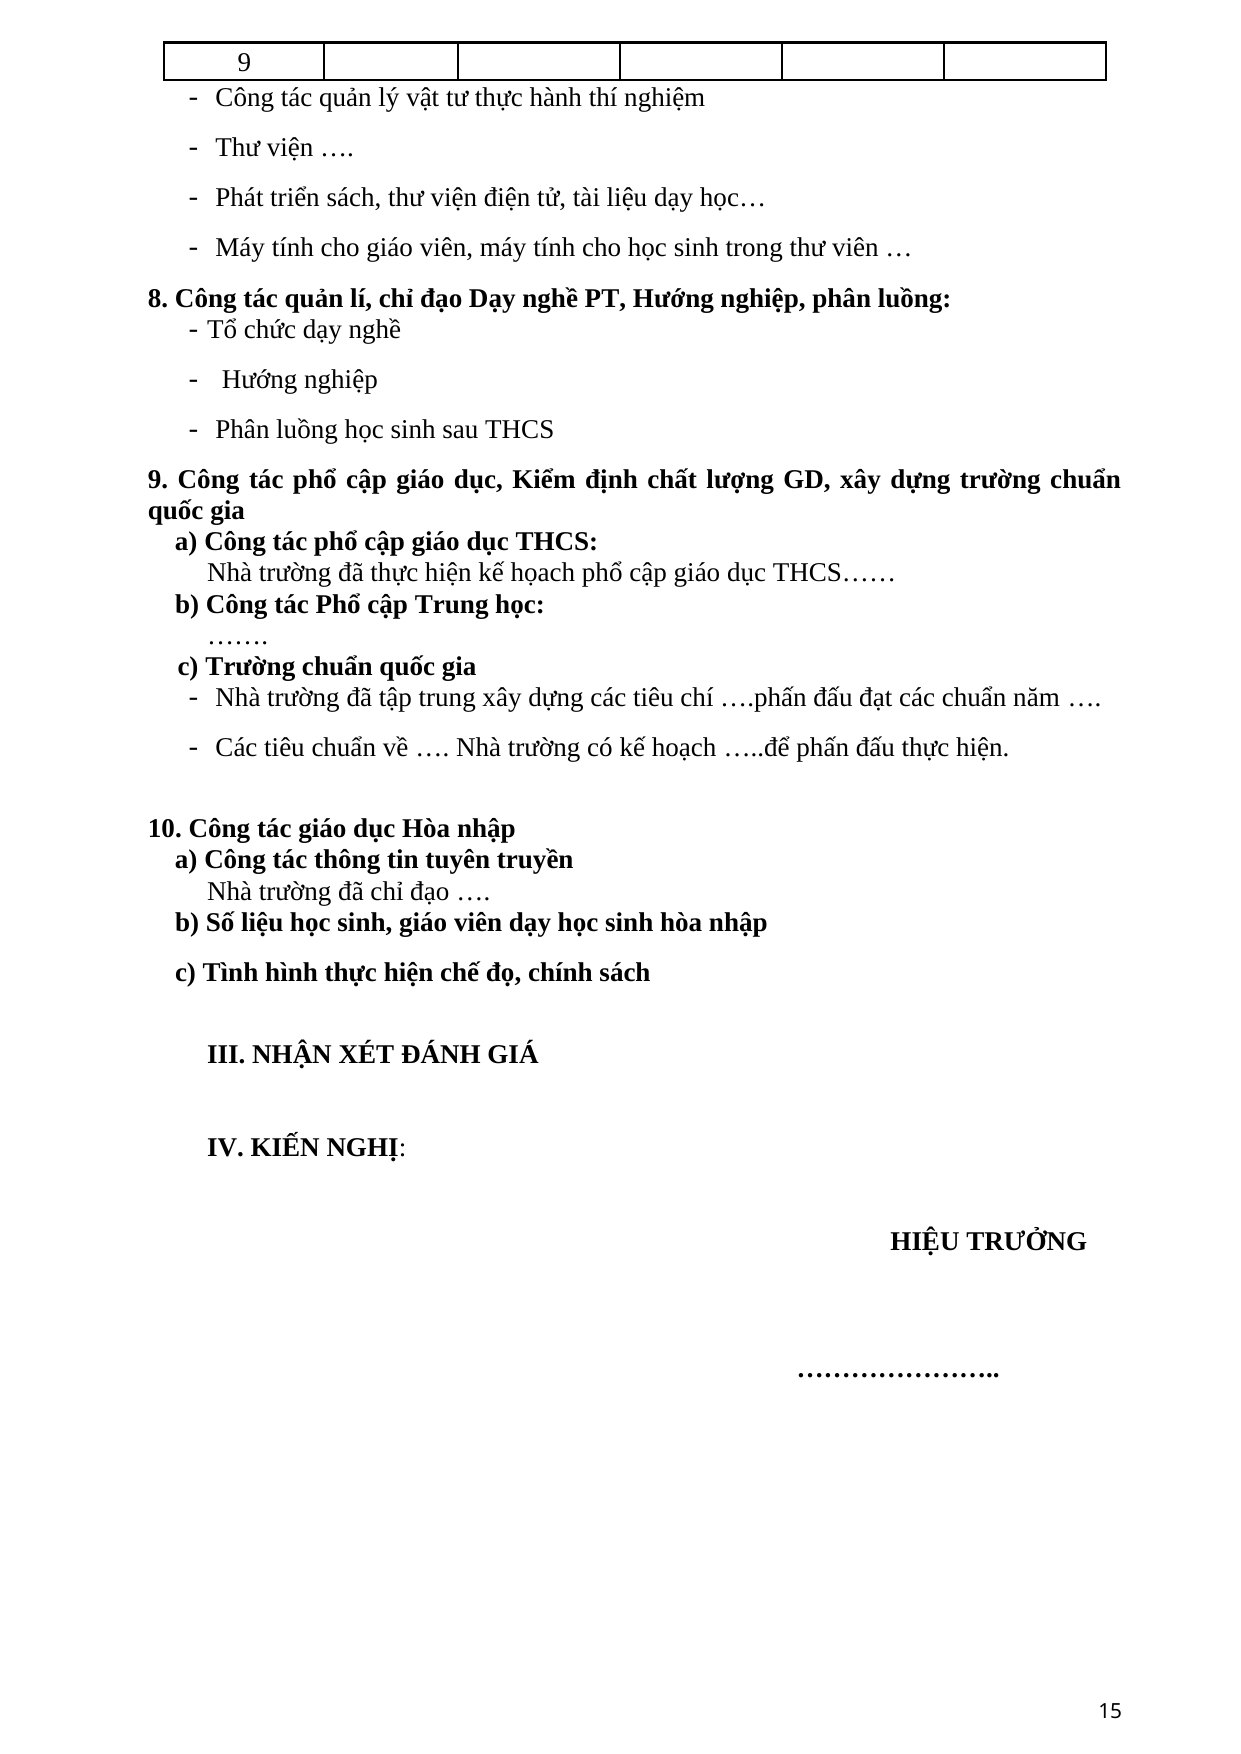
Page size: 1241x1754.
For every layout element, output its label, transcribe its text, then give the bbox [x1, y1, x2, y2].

text c) Trường chuẩn quốc gia [148, 650, 1122, 681]
list Phân luồng học sinh sau THCS [185, 413, 1122, 446]
text a) Công tác thông tin tuyên truyền [148, 844, 1122, 875]
text b) Số liệu học sinh, giáo viên dạy học sinh hòa nhập [148, 906, 1122, 937]
list Các tiêu chuẩn về …. Nhà trường có kế hoạch …..để phấn đấu thực hiện. [185, 731, 1122, 765]
text HIỆU TRƯỞNG [207, 1224, 1122, 1256]
text 9. Công tác phổ cập giáo dục, Kiểm định chất lượng GD, xây dựng trường chuẩn quốc gia [148, 463, 1122, 525]
text b) Công tác Phổ cập Trung học: [148, 588, 1122, 619]
table_cell [325, 44, 457, 79]
list Thư viện …. [185, 131, 1122, 165]
text a) Công tác phổ cập giáo dục THCS: [148, 525, 1122, 557]
list Công tác quản lý vật tư thực hành thí nghiệm [185, 81, 1122, 115]
text Nhà trường đã chỉ đạo …. [148, 875, 1122, 906]
text 8. Công tác quản lí, chỉ đạo Dạy nghề PT, Hướng nghiệp, phân luồng: [148, 282, 1122, 313]
text ……. [148, 619, 1122, 650]
subtitle III. NHẬN XÉT ĐÁNH GIÁ [207, 1038, 1122, 1069]
list Nhà trường đã tập trung xây dựng các tiêu chí ….phấn đấu đạt các chuẩn năm …. [185, 681, 1122, 714]
table_cell [783, 44, 943, 79]
text 10. Công tác giáo dục Hòa nhập [148, 812, 1122, 844]
table_cell [945, 44, 1105, 79]
text ………………….. [148, 1352, 1122, 1383]
table_cell [621, 44, 781, 79]
list Hướng nghiệp [177, 363, 1122, 396]
list Máy tính cho giáo viên, máy tính cho học sinh trong thư viên … [185, 232, 1122, 265]
list Phát triển sách, thư viện điện tử, tài liệu dạy học… [185, 181, 1122, 215]
table_cell [459, 44, 619, 79]
text IV. KIẾN NGHỊ: [207, 1131, 1122, 1162]
table_cell 9 [165, 44, 323, 79]
list Tổ chức dạy nghề [177, 313, 1122, 346]
text c) Tình hình thực hiện chế đọ, chính sách [148, 956, 1122, 987]
text Nhà trường đã thực hiện kế họach phổ cập giáo dục THCS…… [148, 557, 1122, 588]
